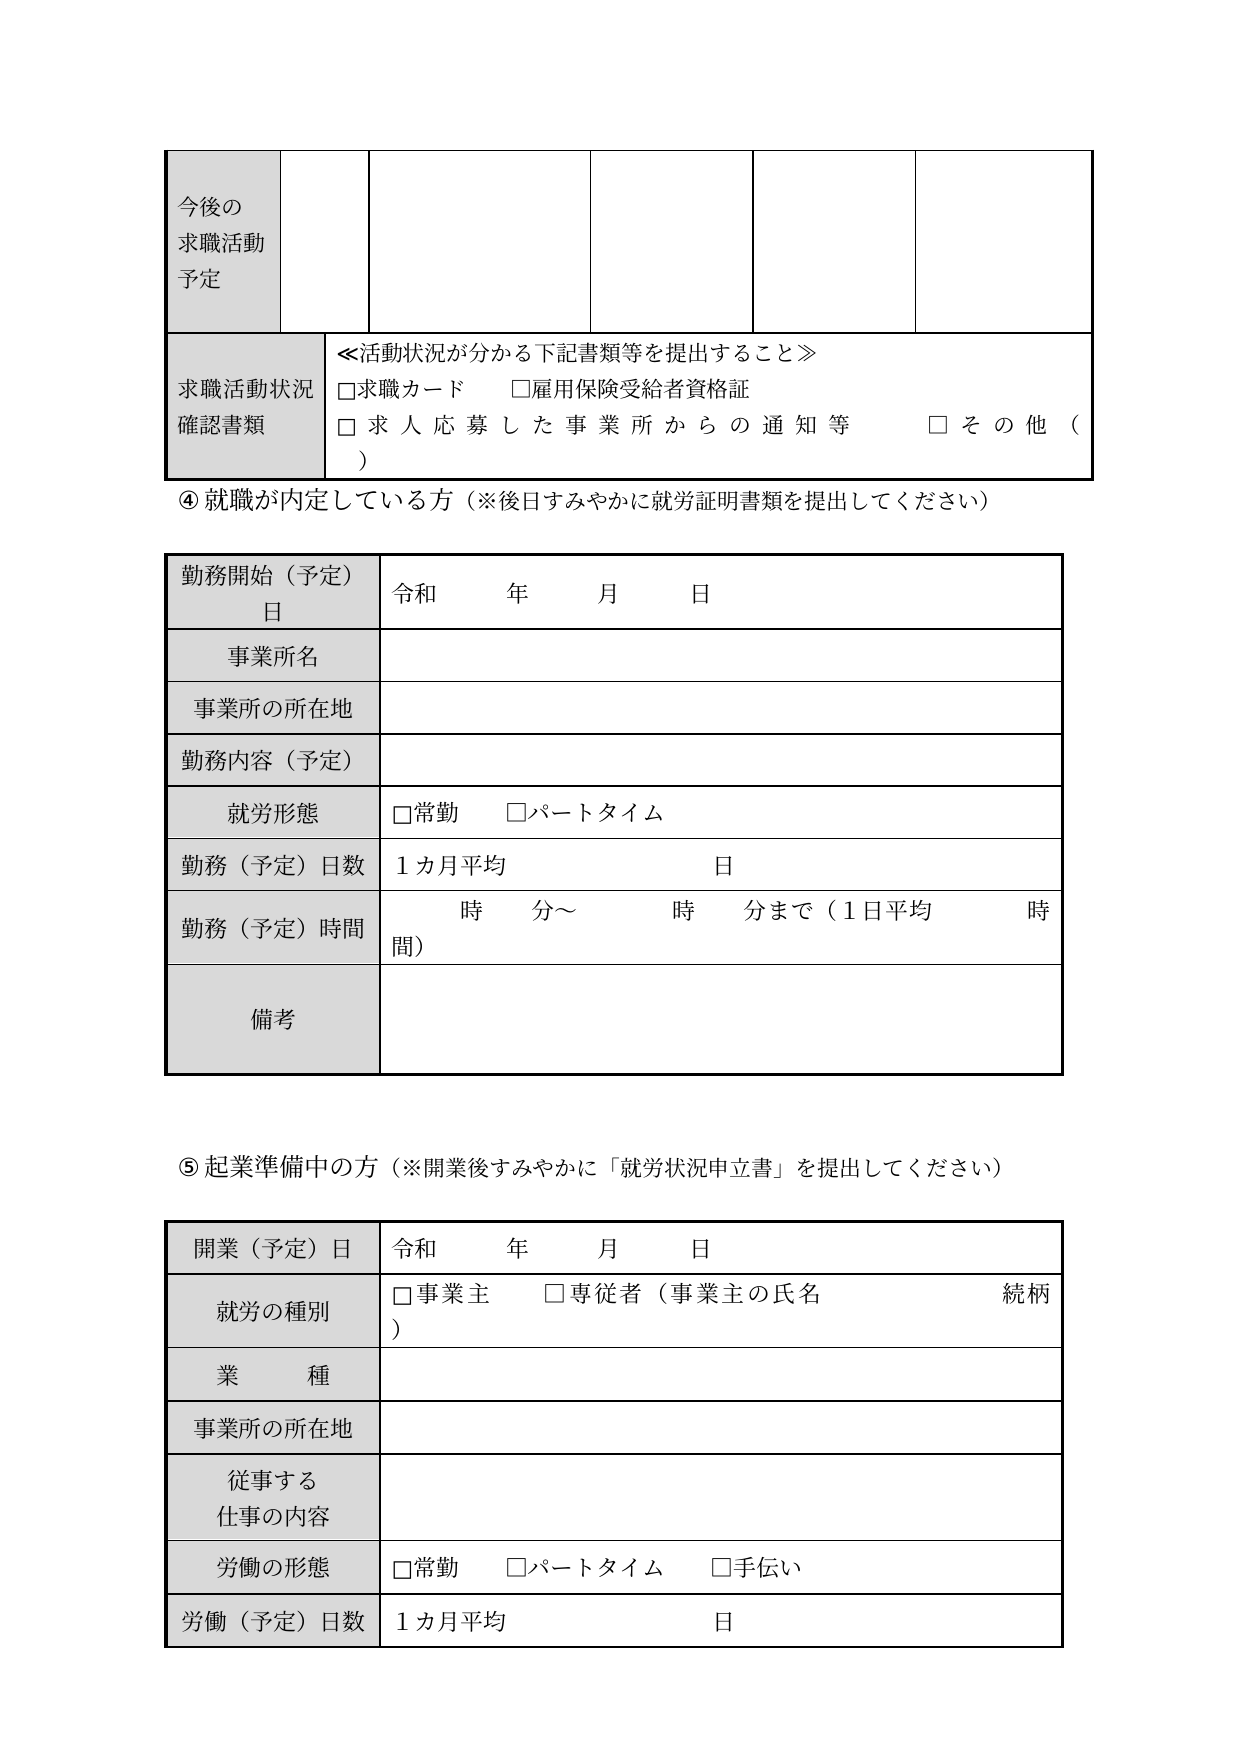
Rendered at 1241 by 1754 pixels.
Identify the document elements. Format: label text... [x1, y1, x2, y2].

table_cell 備考 [168, 965, 379, 1073]
table_cell 求職活動状況確認書類 [168, 334, 324, 478]
table_cell 事業所名 [168, 630, 379, 681]
table_header 勤務開始（予定）日 [168, 556, 379, 628]
table_cell [381, 735, 1061, 785]
table_cell 労働の形態 [168, 1541, 379, 1593]
table_cell [381, 682, 1061, 733]
table_cell 勤務内容（予定） [168, 735, 379, 785]
table_cell 勤務（予定）日数 [168, 839, 379, 890]
table_cell [381, 1402, 1061, 1453]
table_cell 勤務（予定）時間 [168, 891, 379, 963]
table_cell 就労の種別 [168, 1275, 379, 1347]
table_cell [381, 630, 1061, 681]
table_cell 事業所の所在地 [168, 682, 379, 733]
table_cell □常勤 □パートタイム □手伝い [381, 1541, 1061, 1593]
text ⑤起業準備中の方（※開業後すみやかに「就労状況申立書」を提出してください） [177, 1148, 1092, 1184]
table_cell [381, 1348, 1061, 1400]
table_header 令和 年 月 日 [381, 1223, 1061, 1273]
table_cell 労働（予定）日数 [168, 1595, 379, 1646]
table_cell [370, 151, 590, 332]
table_cell [381, 965, 1061, 1073]
text ④就職が内定している方（※後日すみやかに就労証明書類を提出してください） [177, 481, 1092, 517]
table_cell 今後の 求職活動予定 [168, 151, 280, 332]
table_header 開業（予定）日 [168, 1223, 379, 1273]
table_cell ≪活動状況が分かる下記書類等を提出すること≫ □求職カード □雇用保険受給者資格証 □求人応募した事業所からの通知等 □その他（ ） [326, 334, 1091, 478]
table_cell 就労形態 [168, 787, 379, 837]
table_cell [281, 151, 368, 332]
table_cell １カ月平均 日 [381, 1595, 1061, 1646]
table_cell 事業所の所在地 [168, 1402, 379, 1453]
table_header 令和 年 月 日 [381, 556, 1061, 628]
table_cell □常勤 □パートタイム [381, 787, 1061, 837]
table_cell 時 分～ 時 分まで（１日平均 時間） [381, 891, 1061, 963]
table_cell [381, 1455, 1061, 1539]
table_cell [754, 151, 915, 332]
table_cell [916, 151, 1091, 332]
table_cell □事業主 □専従者（事業主の氏名 続柄 ） [381, 1275, 1061, 1347]
table_cell 従事する 仕事の内容 [168, 1455, 379, 1539]
table_cell 業 種 [168, 1348, 379, 1400]
table_cell １カ月平均 日 [381, 839, 1061, 890]
table_cell [591, 151, 752, 332]
